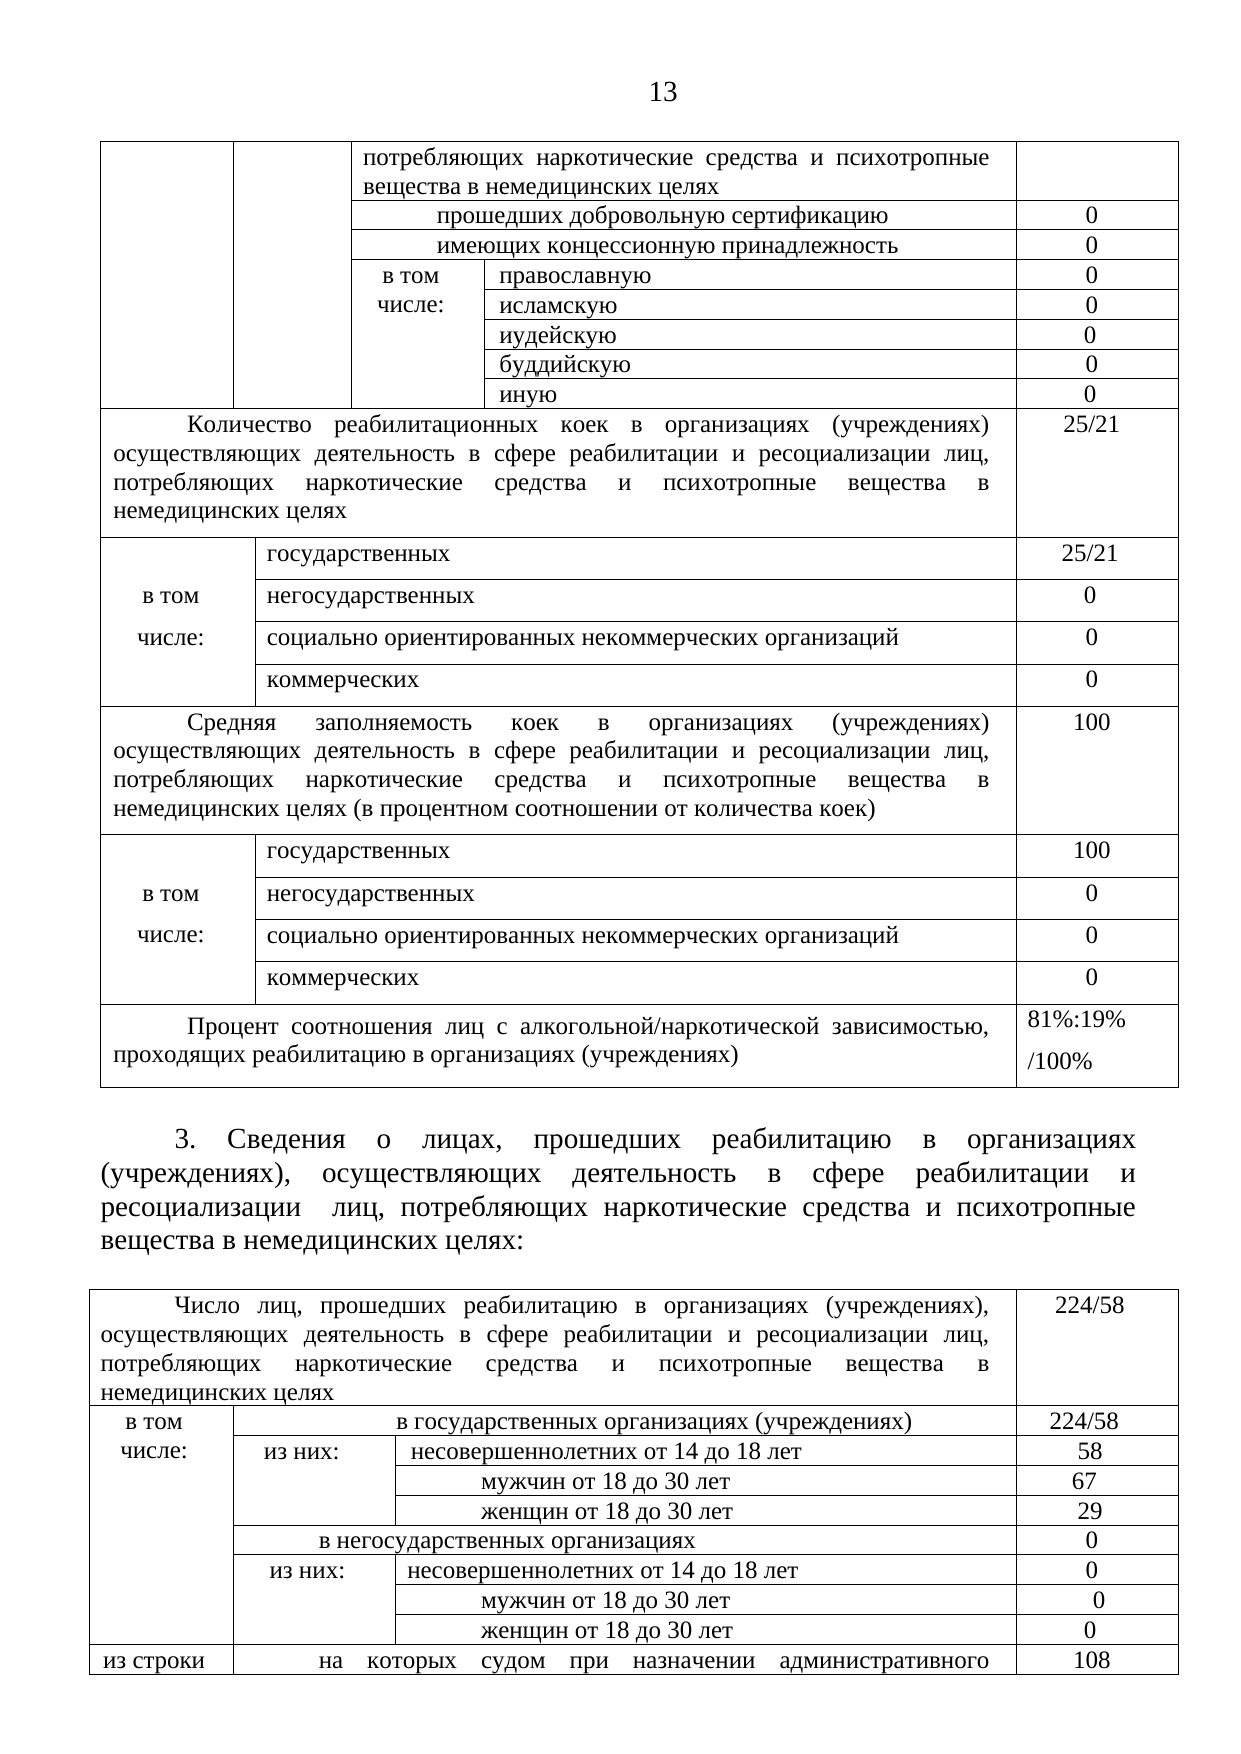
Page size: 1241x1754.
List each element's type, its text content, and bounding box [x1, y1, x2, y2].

table_cell 0 [1017, 878, 1178, 919]
table_cell 25/21 [1017, 409, 1178, 537]
table_cell коммерческих [256, 665, 1016, 706]
table_cell имеющих концессионную принадлежность [352, 230, 1016, 259]
table_cell 0 [1017, 962, 1178, 1003]
table_cell Средняя заполняемость коек в организациях (учреждениях) осуществляющих деятельность в сфере реабилитации и ресоциализации лиц, потребляющих наркотические средства и психотропные вещества в немедицинских целях (в процентном соотношении от количества коек) [101, 707, 1016, 834]
table_cell социально ориентированных некоммерческих организаций [256, 622, 1016, 663]
table_cell негосударственных [256, 580, 1016, 621]
table_cell мужчин от 18 до 30 лет [396, 1585, 1016, 1614]
table_cell 25/21 [1017, 538, 1178, 579]
table_cell 0 [1017, 1615, 1178, 1644]
table_cell 108 [1017, 1645, 1178, 1673]
table_cell 0 [1017, 350, 1178, 378]
table_cell мужчин от 18 до 30 лет [396, 1466, 1016, 1495]
table_cell 0 [1017, 580, 1178, 621]
table_cell в том числе: [101, 835, 255, 1003]
table_cell 0 [1017, 320, 1178, 348]
table_cell 0 [1017, 290, 1178, 319]
table_cell 0 [1017, 1585, 1178, 1614]
table_cell исламскую [485, 290, 1016, 319]
table_cell 0 [1017, 665, 1178, 706]
table_cell 0 [1017, 230, 1178, 259]
table_cell женщин от 18 до 30 лет [396, 1496, 1016, 1524]
table_header Число лиц, прошедших реабилитацию в организациях (учреждениях), осуществляющих деятельность в сфере реабилитации и ресоциализации лиц, потребляющих наркотические средства и психотропные вещества в немедицинских целях [90, 1290, 1016, 1405]
table_cell 224/58 [1017, 1406, 1178, 1435]
table_cell Количество реабилитационных коек в организациях (учреждениях) осуществляющих деятельность в сфере реабилитации и ресоциализации лиц, потребляющих наркотические средства и психотропные вещества в немедицинских целях [101, 409, 1016, 537]
table_cell буддийскую [485, 350, 1016, 378]
table_cell государственных [256, 538, 1016, 579]
table_cell 0 [1017, 201, 1178, 229]
text 3. Сведения о лицах, прошедших реабилитацию в организациях (учреждениях), осуществляющих деятельность в сфере реабилитации и ресоциализации лиц, потребляющих наркотические средства и психотропные вещества в немедицинских целях: [100, 1122, 1137, 1256]
table_cell несовершеннолетних от 14 до 18 лет [396, 1436, 1016, 1465]
table_cell 0 [1017, 920, 1178, 961]
table_cell из них: [234, 1436, 395, 1524]
table_cell в том числе: [90, 1406, 233, 1644]
table_cell иную [485, 379, 1016, 408]
table_cell 2 [1017, 142, 1178, 199]
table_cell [352, 142, 1016, 199]
table_header 224/58 [1017, 1290, 1178, 1405]
table_cell женщин от 18 до 30 лет [396, 1615, 1016, 1644]
table_cell Процент соотношения лиц с алкогольной/наркотической зависимостью, проходящих реабилитацию в организациях (учреждениях) [101, 1005, 1016, 1087]
table_cell 0 [1017, 379, 1178, 408]
table_cell прошедших добровольную сертификацию [352, 201, 1016, 229]
table_cell негосударственных [256, 878, 1016, 919]
table_cell 100 [1017, 707, 1178, 834]
table_cell 100 [1017, 835, 1178, 877]
table_cell 0 [1017, 622, 1178, 663]
table_cell в негосударственных организациях [234, 1526, 1016, 1554]
table_cell социально ориентированных некоммерческих организаций [256, 920, 1016, 961]
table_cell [234, 1645, 1016, 1673]
table_cell 58 [1017, 1436, 1178, 1465]
table_cell 0 [1017, 1555, 1178, 1584]
table_cell 0 [1017, 1526, 1178, 1554]
table_cell 67 [1017, 1466, 1178, 1495]
table_cell коммерческих [256, 962, 1016, 1003]
table_cell в том числе: [352, 260, 484, 408]
table_cell государственных [256, 835, 1016, 877]
table_cell 29 [1017, 1496, 1178, 1524]
table_cell православную [485, 260, 1016, 289]
table_cell в том числе: [101, 538, 255, 706]
table_cell иудейскую [485, 320, 1016, 348]
table_cell из строки 1 [90, 1645, 233, 1673]
table_cell 81%:19% /100% [1017, 1005, 1178, 1087]
table_cell в государственных организациях (учреждениях) [234, 1406, 1016, 1435]
table_cell 0 [1017, 260, 1178, 289]
table_cell несовершеннолетних от 14 до 18 лет [396, 1555, 1016, 1584]
table_cell из них: [234, 1555, 395, 1644]
